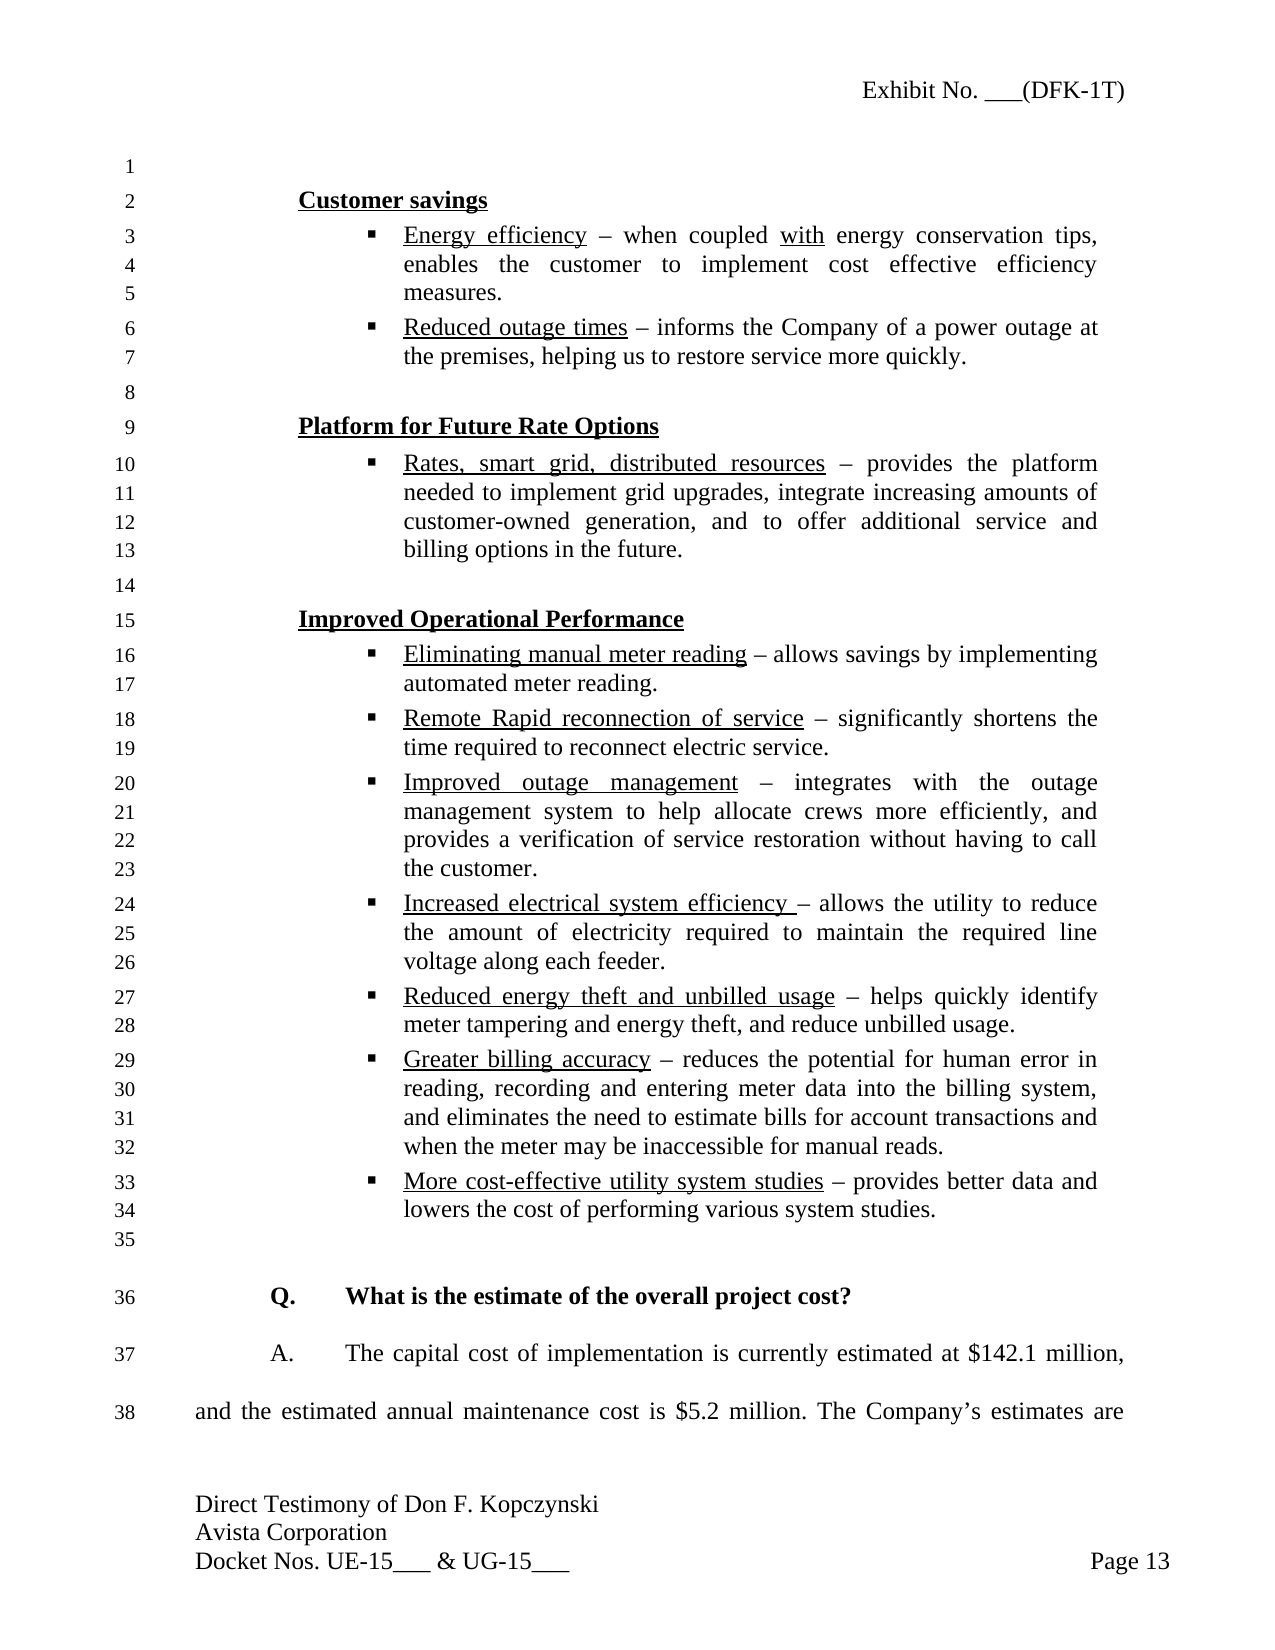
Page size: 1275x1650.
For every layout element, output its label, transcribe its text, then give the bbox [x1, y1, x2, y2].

list Rates, smart grid, distributed resources – provides the platform needed to implement grid upgrades, integrate increasing amounts of customer-owned generation, and to offer additional service and billing options in the future. [366, 448, 1098, 563]
text Platform for Future Rate Options [298, 411, 1098, 440]
list Increased electrical system efficiency – allows the utility to reduce the amount of electricity required to maintain the required line voltage along each feeder. [366, 888, 1098, 974]
list More cost-effective utility system studies – provides better data and lowers the cost of performing various system studies. [366, 1166, 1098, 1223]
list Remote Rapid reconnection of service – significantly shortens the time required to reconnect electric service. [366, 703, 1098, 761]
list Greater billing accuracy – reduces the potential for human error in reading, recording and entering meter data into the billing system, and eliminates the need to estimate bills for account transactions and when the meter may be inaccessible for manual reads. [366, 1044, 1098, 1159]
list Improved outage management – integrates with the outage management system to help allocate crews more efficiently, and provides a verification of service restoration without having to call the customer. [366, 767, 1098, 882]
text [195, 1338, 1125, 1424]
text Improved Operational Performance [298, 604, 1098, 633]
text Q. What is the estimate of the overall project cost? [195, 1281, 1125, 1309]
list Eliminating manual meter reading – allows savings by implementing automated meter reading. [366, 639, 1098, 697]
list Energy efficiency – when coupled with energy conservation tips, enables the customer to implement cost effective efficiency measures. [366, 220, 1098, 306]
text Customer savings [298, 185, 1098, 214]
list Reduced energy theft and unbilled usage – helps quickly identify meter tampering and energy theft, and reduce unbilled usage. [366, 981, 1098, 1038]
list Reduced outage times – informs the Company of a power outage at the premises, helping us to restore service more quickly. [366, 312, 1098, 370]
